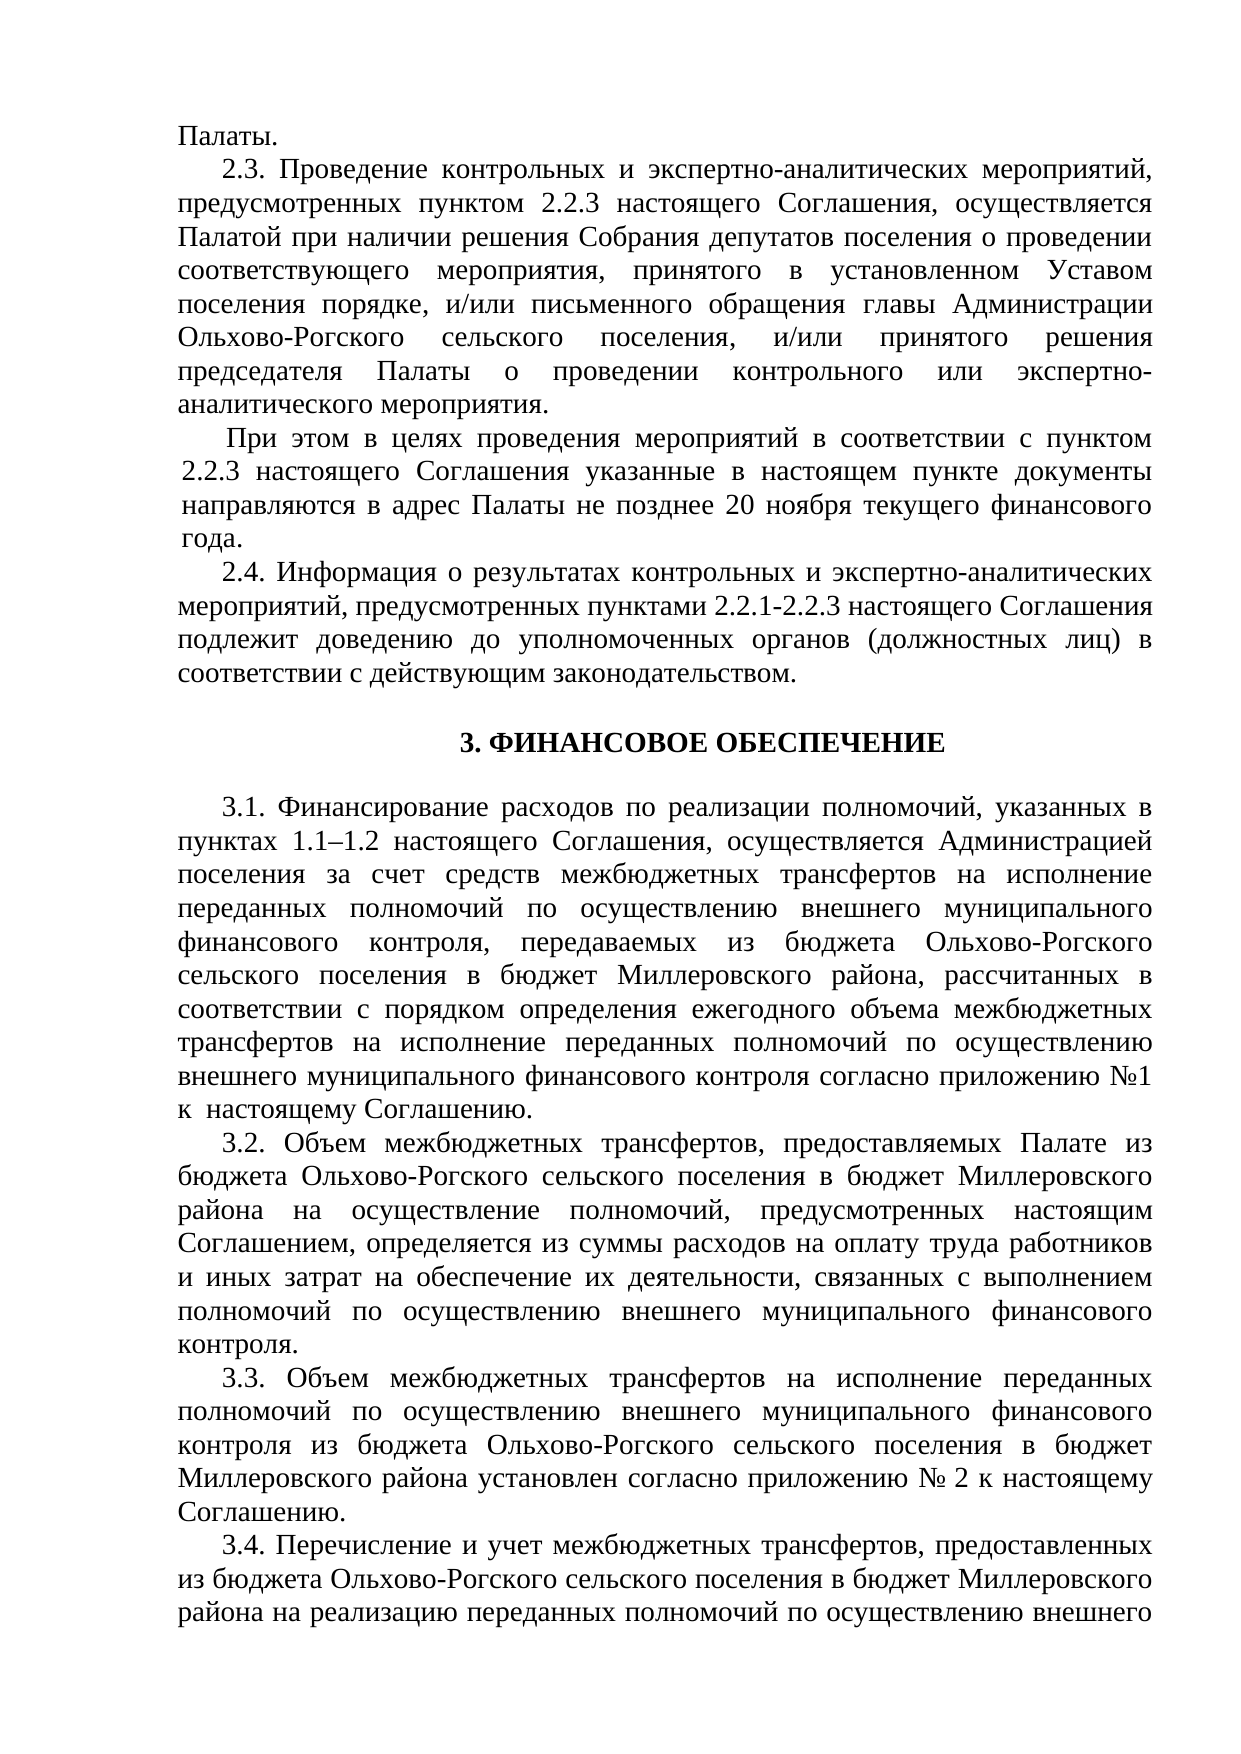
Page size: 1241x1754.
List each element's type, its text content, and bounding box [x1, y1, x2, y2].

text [177, 118, 1153, 152]
text 3.1. Финансирование расходов по реализации полномочий, указанных в пунктах 1.1–1.2 настоящего Соглашения, осуществляется Администрацией поселения за счет средств межбюджетных трансфертов на исполнение переданных полномочий по осуществлению внешнего муниципального финансового контроля, передаваемых из бюджета Ольхово-Рогского сельского поселения в бюджет Миллеровского района, рассчитанных в соответствии с порядком определения ежегодного объема межбюджетных трансфертов на исполнение переданных полномочий по осуществлению внешнего муниципального финансового контроля согласно приложению №1 к настоящему Соглашению. [177, 789, 1153, 1125]
text 3.2. Объем межбюджетных трансфертов, предоставляемых Палате из бюджета Ольхово-Рогского сельского поселения в бюджет Миллеровского района на осуществление полномочий, предусмотренных настоящим Соглашением, определяется из суммы расходов на оплату труда работников и иных затрат на обеспечение их деятельности, связанных с выполнением полномочий по осуществлению внешнего муниципального финансового контроля. [177, 1125, 1153, 1360]
text При этом в целях проведения мероприятий в соответствии с пунктом 2.2.3 настоящего Соглашения указанные в настоящем пункте документы направляются в адрес Палаты не позднее 20 ноября текущего финансового года. [181, 420, 1153, 554]
text 2.3. Проведение контрольных и экспертно-аналитических мероприятий, предусмотренных пунктом 2.2.3 настоящего Соглашения, осуществляется Палатой при наличии решения Собрания депутатов поселения о проведении соответствующего мероприятия, принятого в установленном Уставом поселения порядке, и/или письменного обращения главы Администрации Ольхово-Рогского сельского поселения, и/или принятого решения председателя Палаты о проведении контрольного или экспертно-аналитического мероприятия. [177, 152, 1153, 420]
text 3. ФИНАНСОВОЕ ОБЕСПЕЧЕНИЕ [177, 725, 1153, 758]
text 2.4. Информация о результатах контрольных и экспертно-аналитических мероприятий, предусмотренных пунктами 2.2.1-2.2.3 настоящего Соглашения подлежит доведению до уполномоченных органов (должностных лиц) в соответствии с действующим законодательством. [177, 554, 1153, 688]
text 3.3. Объем межбюджетных трансфертов на исполнение переданных полномочий по осуществлению внешнего муниципального финансового контроля из бюджета Ольхово-Рогского сельского поселения в бюджет Миллеровского района установлен согласно приложению № 2 к настоящему Соглашению. [177, 1360, 1153, 1527]
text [177, 1527, 1153, 1628]
